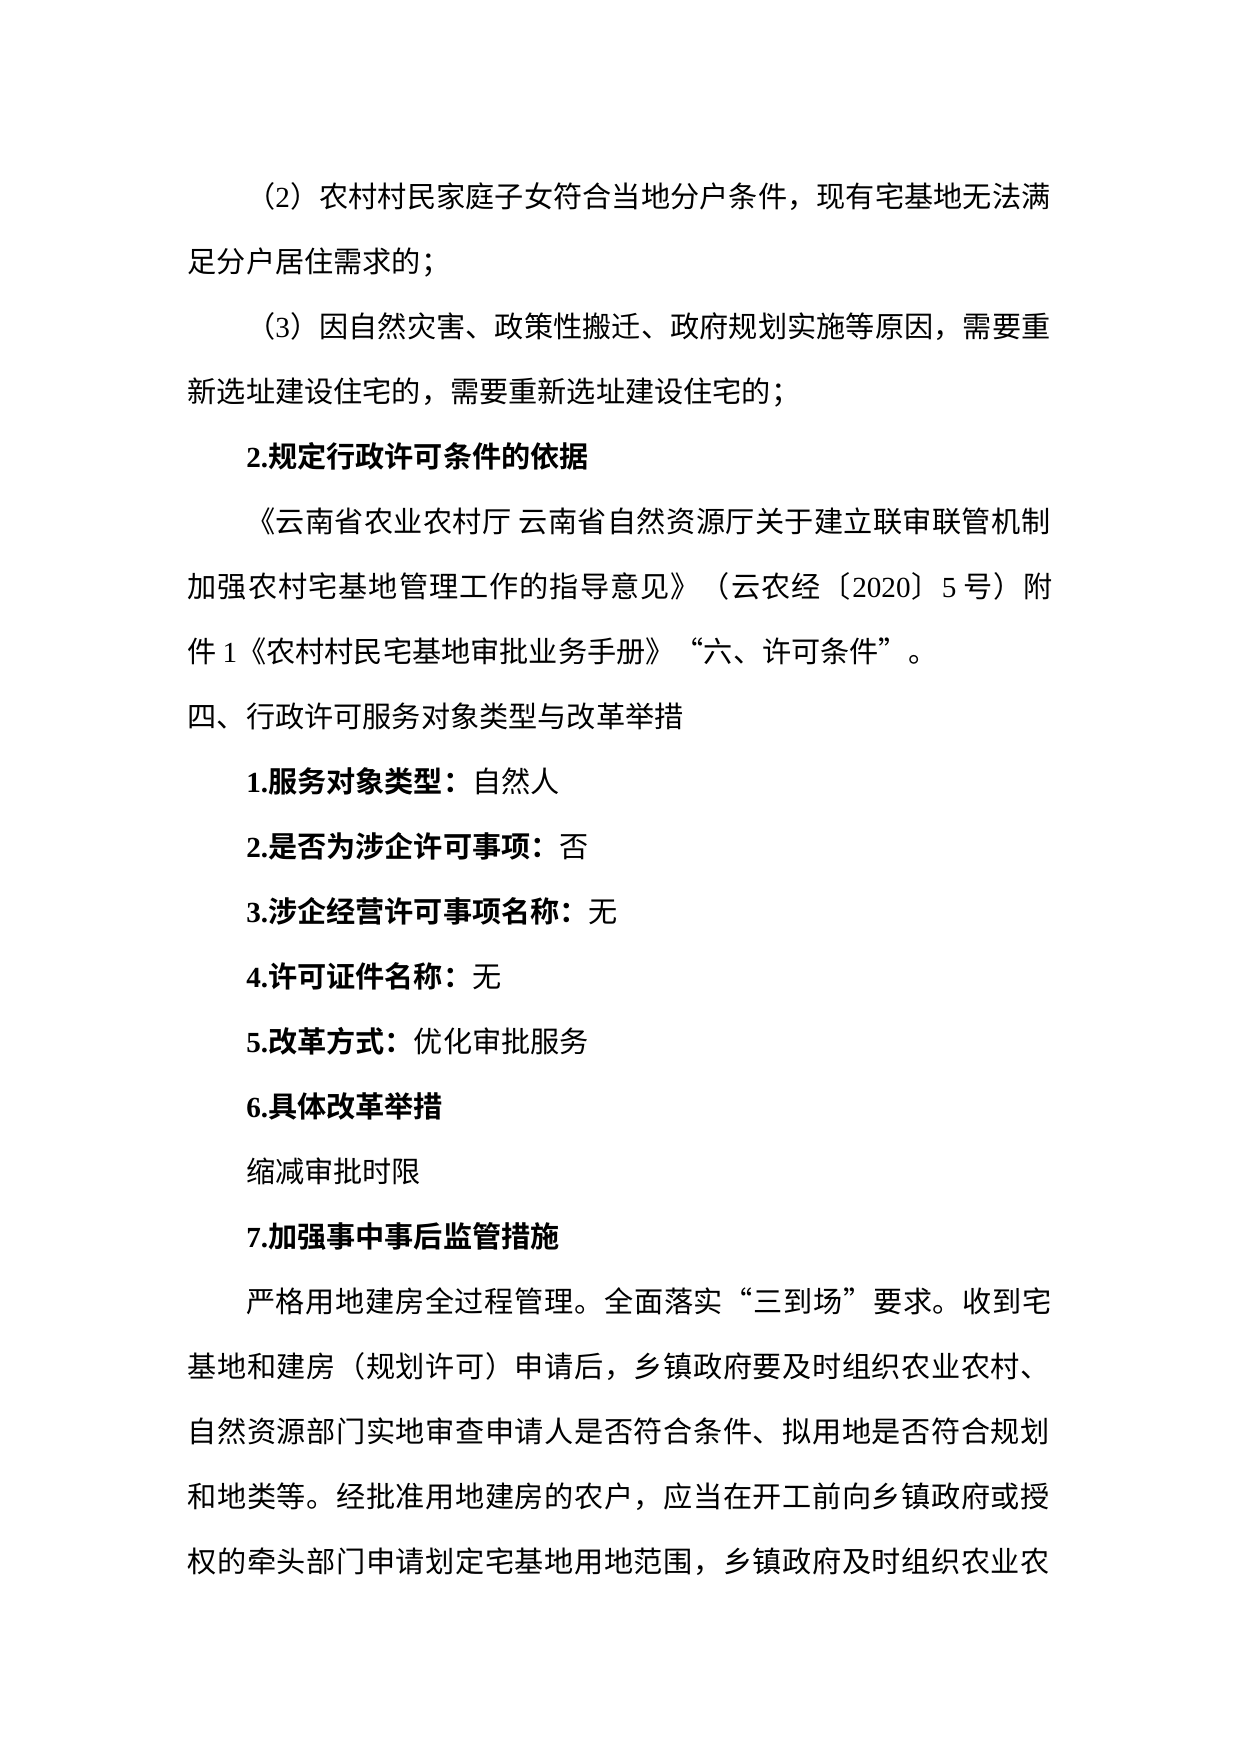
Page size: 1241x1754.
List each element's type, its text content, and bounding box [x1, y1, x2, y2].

text 4.许可证件名称：无 [187, 942, 1053, 1007]
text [187, 1267, 1053, 1592]
list （3）因自然灾害、政策性搬迁、政府规划实施等原因，需要重新选址建设住宅的，需要重新选址建设住宅的； [187, 292, 1053, 422]
text 5.改革方式：优化审批服务 [187, 1007, 1053, 1072]
text 1.服务对象类型：自然人 [187, 747, 1053, 812]
text 7.加强事中事后监管措施 [187, 1202, 1053, 1267]
text 3.涉企经营许可事项名称：无 [187, 877, 1053, 942]
text 《云南省农业农村厅 云南省自然资源厅关于建立联审联管机制加强农村宅基地管理工作的指导意见》（云农经〔2020〕5号）附件1《农村村民宅基地审批业务手册》“六、许可条件”。 [187, 487, 1053, 682]
text 缩减审批时限 [187, 1137, 1053, 1202]
text 2.是否为涉企许可事项：否 [187, 812, 1053, 877]
text 6.具体改革举措 [187, 1072, 1053, 1137]
list 2.规定行政许可条件的依据 [187, 422, 1053, 487]
list 四、行政许可服务对象类型与改革举措 [187, 682, 1053, 747]
list （2）农村村民家庭子女符合当地分户条件，现有宅基地无法满足分户居住需求的； [187, 162, 1053, 292]
